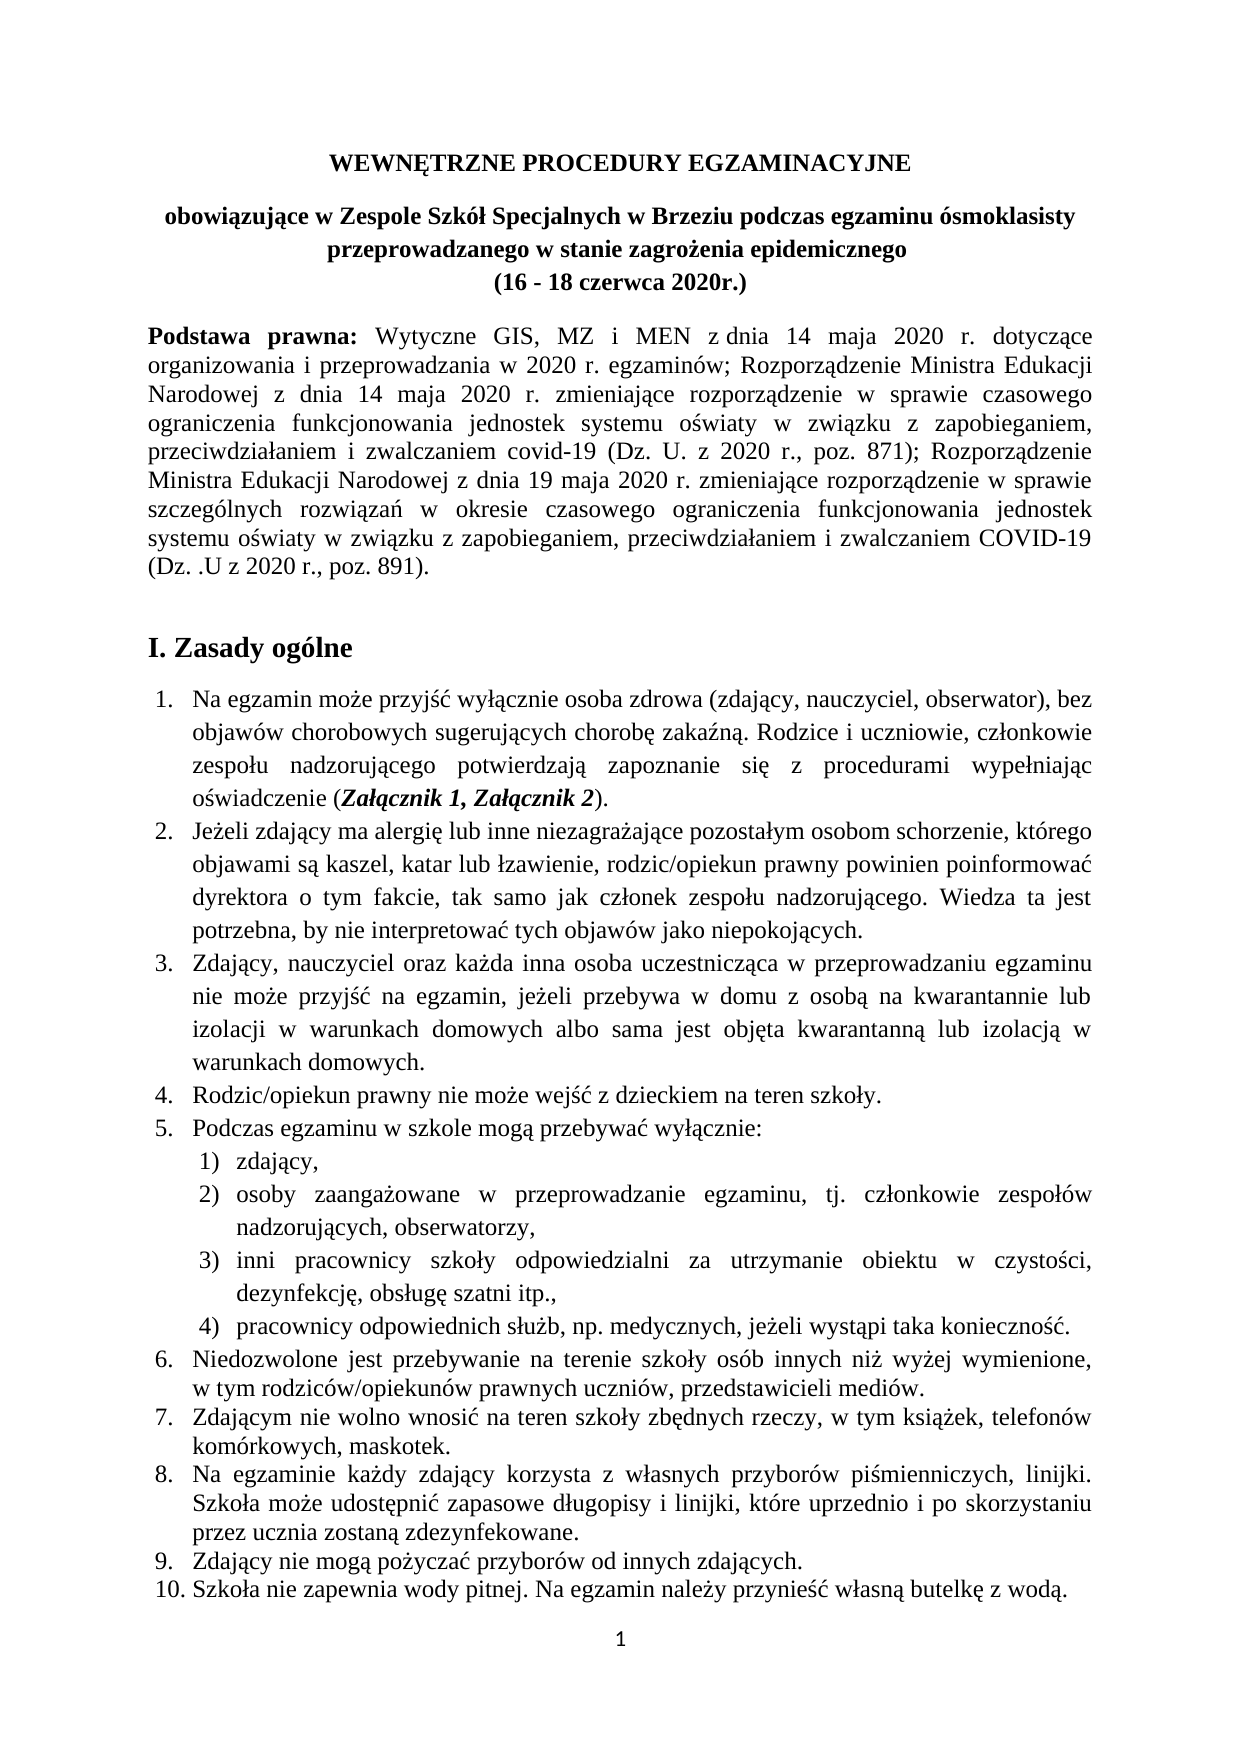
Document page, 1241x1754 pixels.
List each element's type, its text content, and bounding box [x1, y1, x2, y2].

list Zdający, nauczyciel oraz każda inna osoba uczestnicząca w przeprowadzaniu egzaminu nie może przyjść na egzamin, jeżeli przebywa w domu z osobą na kwarantannie lub izolacji w warunkach domowych albo sama jest objęta kwarantanną lub izolacją w warunkach domowych. [154, 948, 1093, 1076]
list Na egzaminie każdy zdający korzysta z własnych przyborów piśmienniczych, linijki. Szkoła może udostępnić zapasowe długopisy i linijki, które uprzednio i po skorzystaniu przez ucznia zostaną zdezynfekowane. [154, 1459, 1093, 1546]
list osoby zaangażowane w przeprowadzanie egzaminu, tj. członkowie zespołów nadzorujących, obserwatorzy, [199, 1179, 1093, 1241]
text WEWNĘTRZNE PROCEDURY EGZAMINACYJNE [148, 148, 1093, 176]
list Na egzamin może przyjść wyłącznie osoba zdrowa (zdający, nauczyciel, obserwator), bez objawów chorobowych sugerujących chorobę zakaźną. Rodzice i uczniowie, członkowie zespołu nadzorującego potwierdzają zapoznanie się z procedurami wypełniając oświadczenie (Załącznik 1, Załącznik 2). [154, 684, 1093, 812]
list Podczas egzaminu w szkole mogą przebywać wyłącznie: [154, 1113, 1093, 1142]
list zdający, [199, 1146, 1093, 1175]
list Rodzic/opiekun prawny nie może wejść z dzieckiem na teren szkoły. [154, 1080, 1093, 1109]
text I. Zasady ogólne [148, 630, 1093, 663]
list pracownicy odpowiednich służb, np. medycznych, jeżeli wystąpi taka konieczność. [199, 1311, 1093, 1340]
text Podstawa prawna: Wytyczne GIS, MZ i MEN z dnia 14 maja 2020 r. dotyczące organizowania i przeprowadzania w 2020 r. egzaminów; Rozporządzenie Ministra Edukacji Narodowej z dnia 14 maja 2020 r. zmieniające rozporządzenie w sprawie czasowego ograniczenia funkcjonowania jednostek systemu oświaty w związku z zapobieganiem, przeciwdziałaniem i zwalczaniem covid-19 (Dz. U. z 2020 r., poz. 871); Rozporządzenie Ministra Edukacji Narodowej z dnia 19 maja 2020 r. zmieniające rozporządzenie w sprawie szczególnych rozwiązań w okresie czasowego ograniczenia funkcjonowania jednostek systemu oświaty w związku z zapobieganiem, przeciwdziałaniem i zwalczaniem COVID-19 (Dz. .U z 2020 r., poz. 891). [148, 321, 1093, 580]
list Niedozwolone jest przebywanie na terenie szkoły osób innych niż wyżej wymienione, w tym rodziców/opiekunów prawnych uczniów, przedstawicieli mediów. [154, 1344, 1093, 1402]
text obowiązujące w Zespole Szkół Specjalnych w Brzeziu podczas egzaminu ósmoklasisty przeprowadzanego w stanie zagrożenia epidemicznego (16 - 18 czerwca 2020r.) [148, 201, 1093, 296]
list Szkoła nie zapewnia wody pitnej. Na egzamin należy przynieść własną butelkę z wodą. [154, 1574, 1093, 1603]
list inni pracownicy szkoły odpowiedzialni za utrzymanie obiektu w czystości, dezynfekcję, obsługę szatni itp., [199, 1245, 1093, 1307]
list Zdający nie mogą pożyczać przyborów od innych zdających. [154, 1546, 1093, 1574]
list Jeżeli zdający ma alergię lub inne niezagrażające pozostałym osobom schorzenie, którego objawami są kaszel, katar lub łzawienie, rodzic/opiekun prawny powinien poinformować dyrektora o tym fakcie, tak samo jak członek zespołu nadzorującego. Wiedza ta jest potrzebna, by nie interpretować tych objawów jako niepokojących. [154, 816, 1093, 944]
list Zdającym nie wolno wnosić na teren szkoły zbędnych rzeczy, w tym książek, telefonów komórkowych, maskotek. [154, 1402, 1093, 1459]
